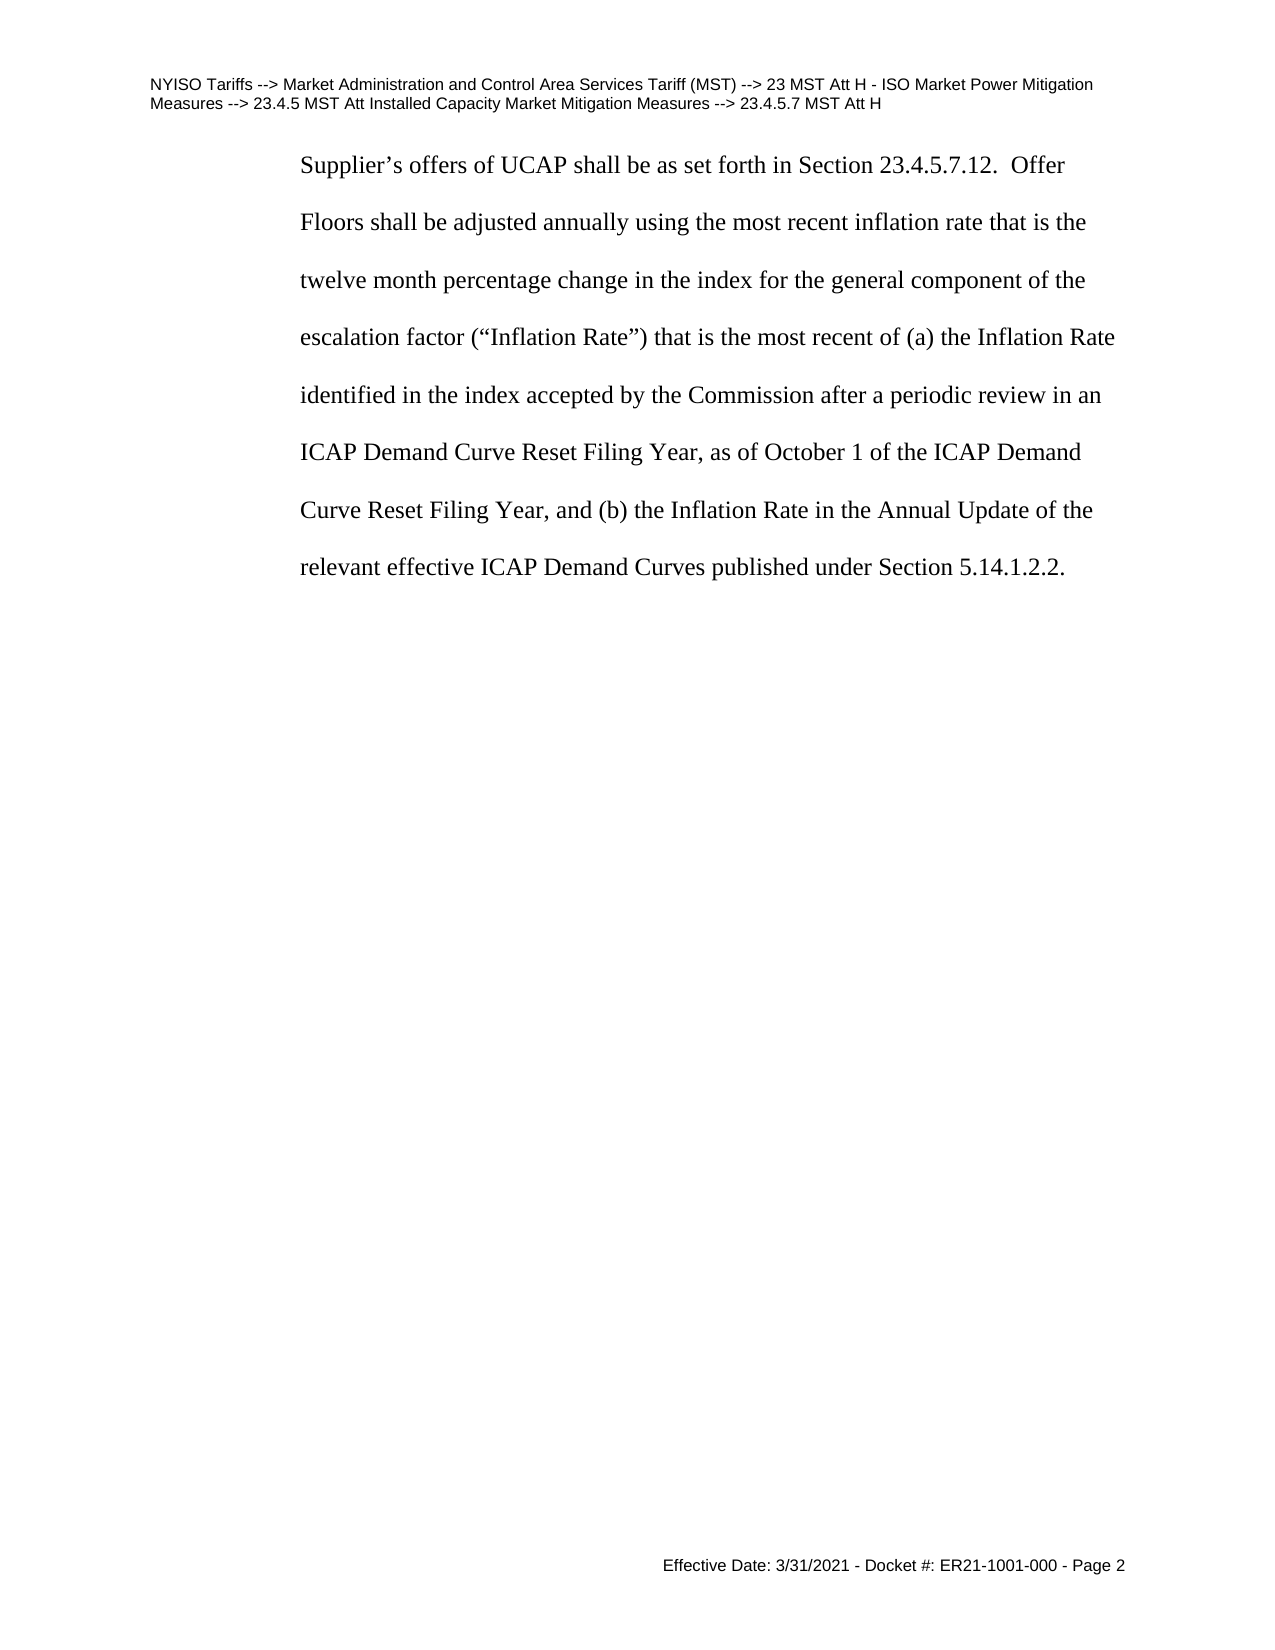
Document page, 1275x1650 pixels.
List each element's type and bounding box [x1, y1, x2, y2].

text [225, 150, 1125, 581]
